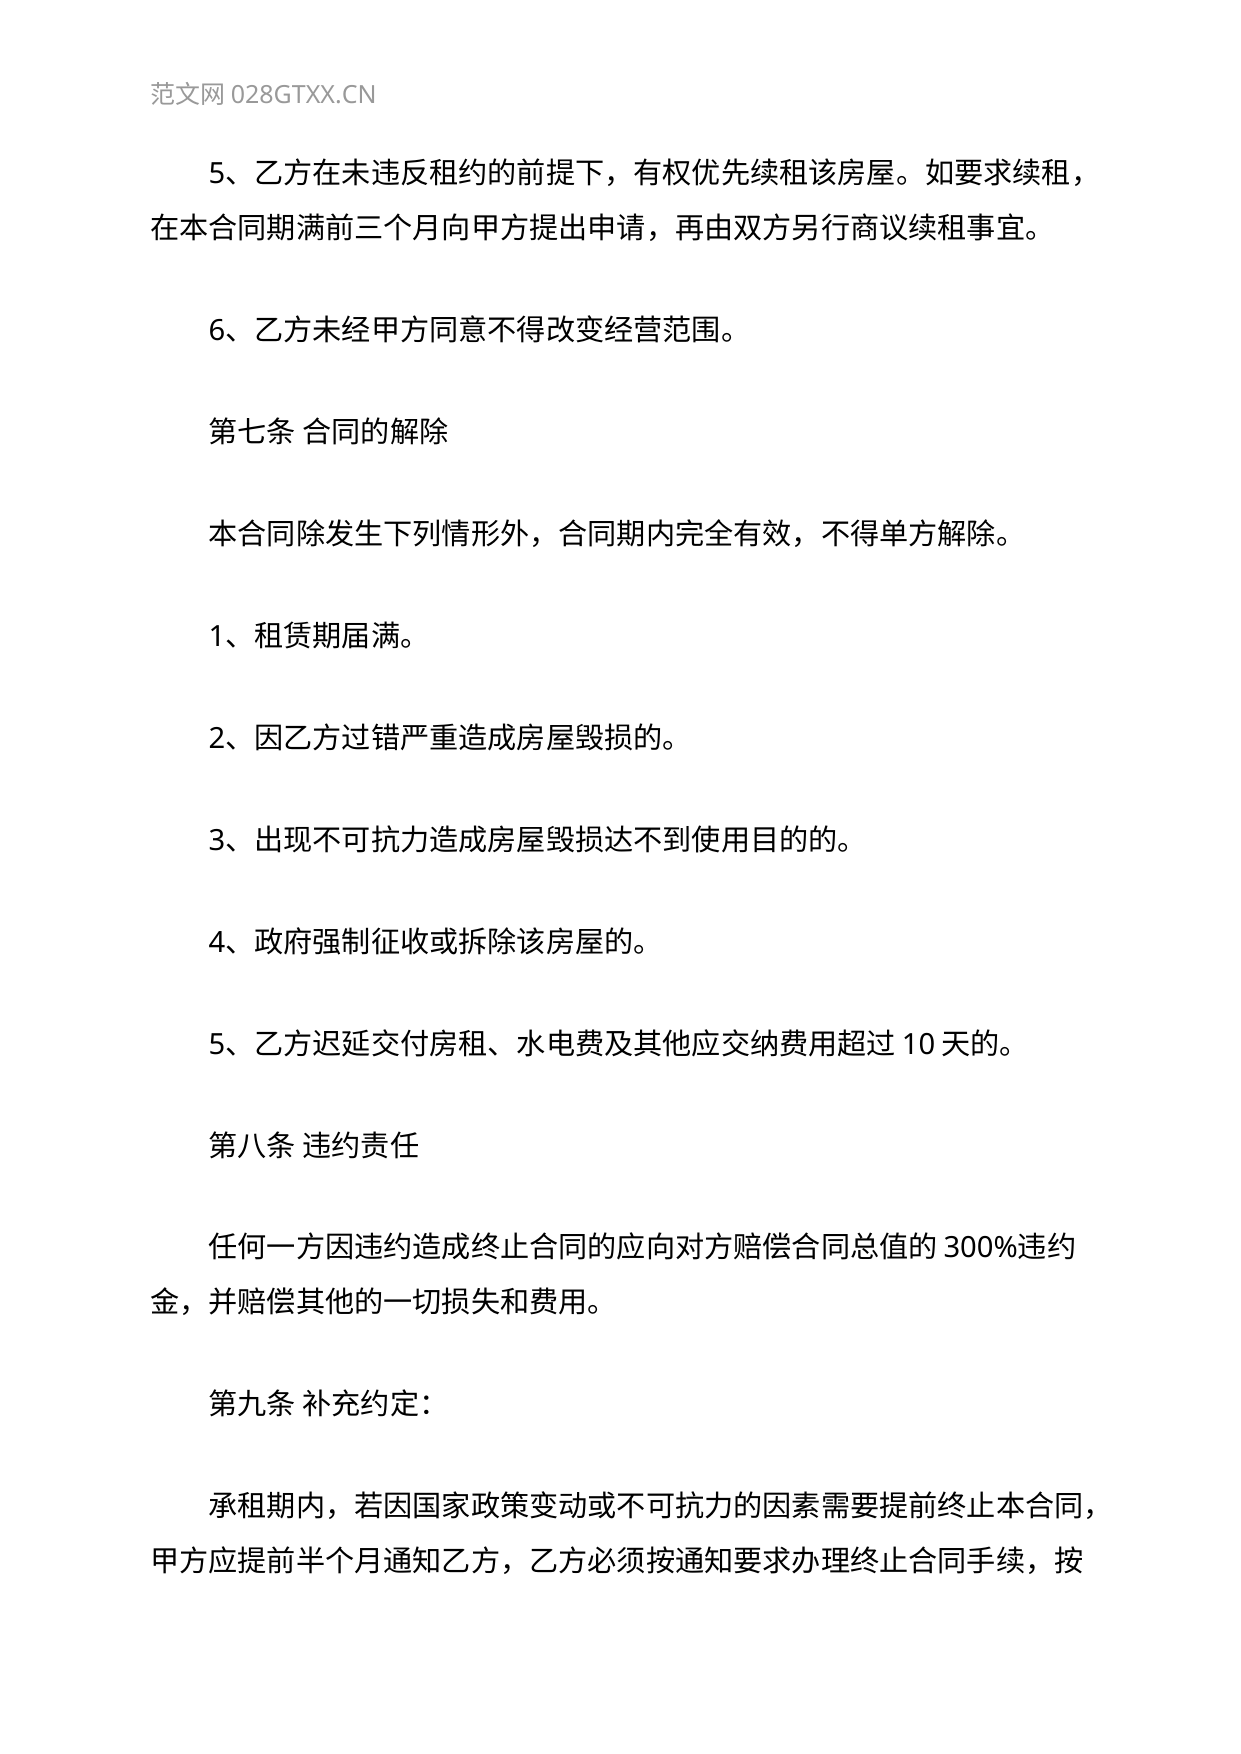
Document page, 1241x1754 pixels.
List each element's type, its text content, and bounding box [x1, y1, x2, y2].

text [150, 1482, 1090, 1580]
text 3、出现不可抗力造成房屋毁损达不到使用目的的。 [150, 816, 1090, 859]
text 5、乙方在未违反租约的前提下，有权优先续租该房屋。如要求续租，在本合同期满前三个月向甲方提出申请，再由双方另行商议续租事宜。 [150, 150, 1090, 247]
text 任何一方因违约造成终止合同的应向对方赔偿合同总值的300%违约金，并赔偿其他的一切损失和费用。 [150, 1224, 1090, 1321]
text 5、乙方迟延交付房租、水电费及其他应交纳费用超过10天的。 [150, 1020, 1090, 1063]
text 第七条 合同的解除 [150, 409, 1090, 451]
text 6、乙方未经甲方同意不得改变经营范围。 [150, 307, 1090, 349]
text 第八条 违约责任 [150, 1122, 1090, 1164]
text 2、因乙方过错严重造成房屋毁损的。 [150, 714, 1090, 757]
text 1、租赁期届满。 [150, 612, 1090, 655]
text 本合同除发生下列情形外，合同期内完全有效，不得单方解除。 [150, 511, 1090, 553]
text 第九条 补充约定： [150, 1381, 1090, 1423]
text 4、政府强制征收或拆除该房屋的。 [150, 918, 1090, 961]
